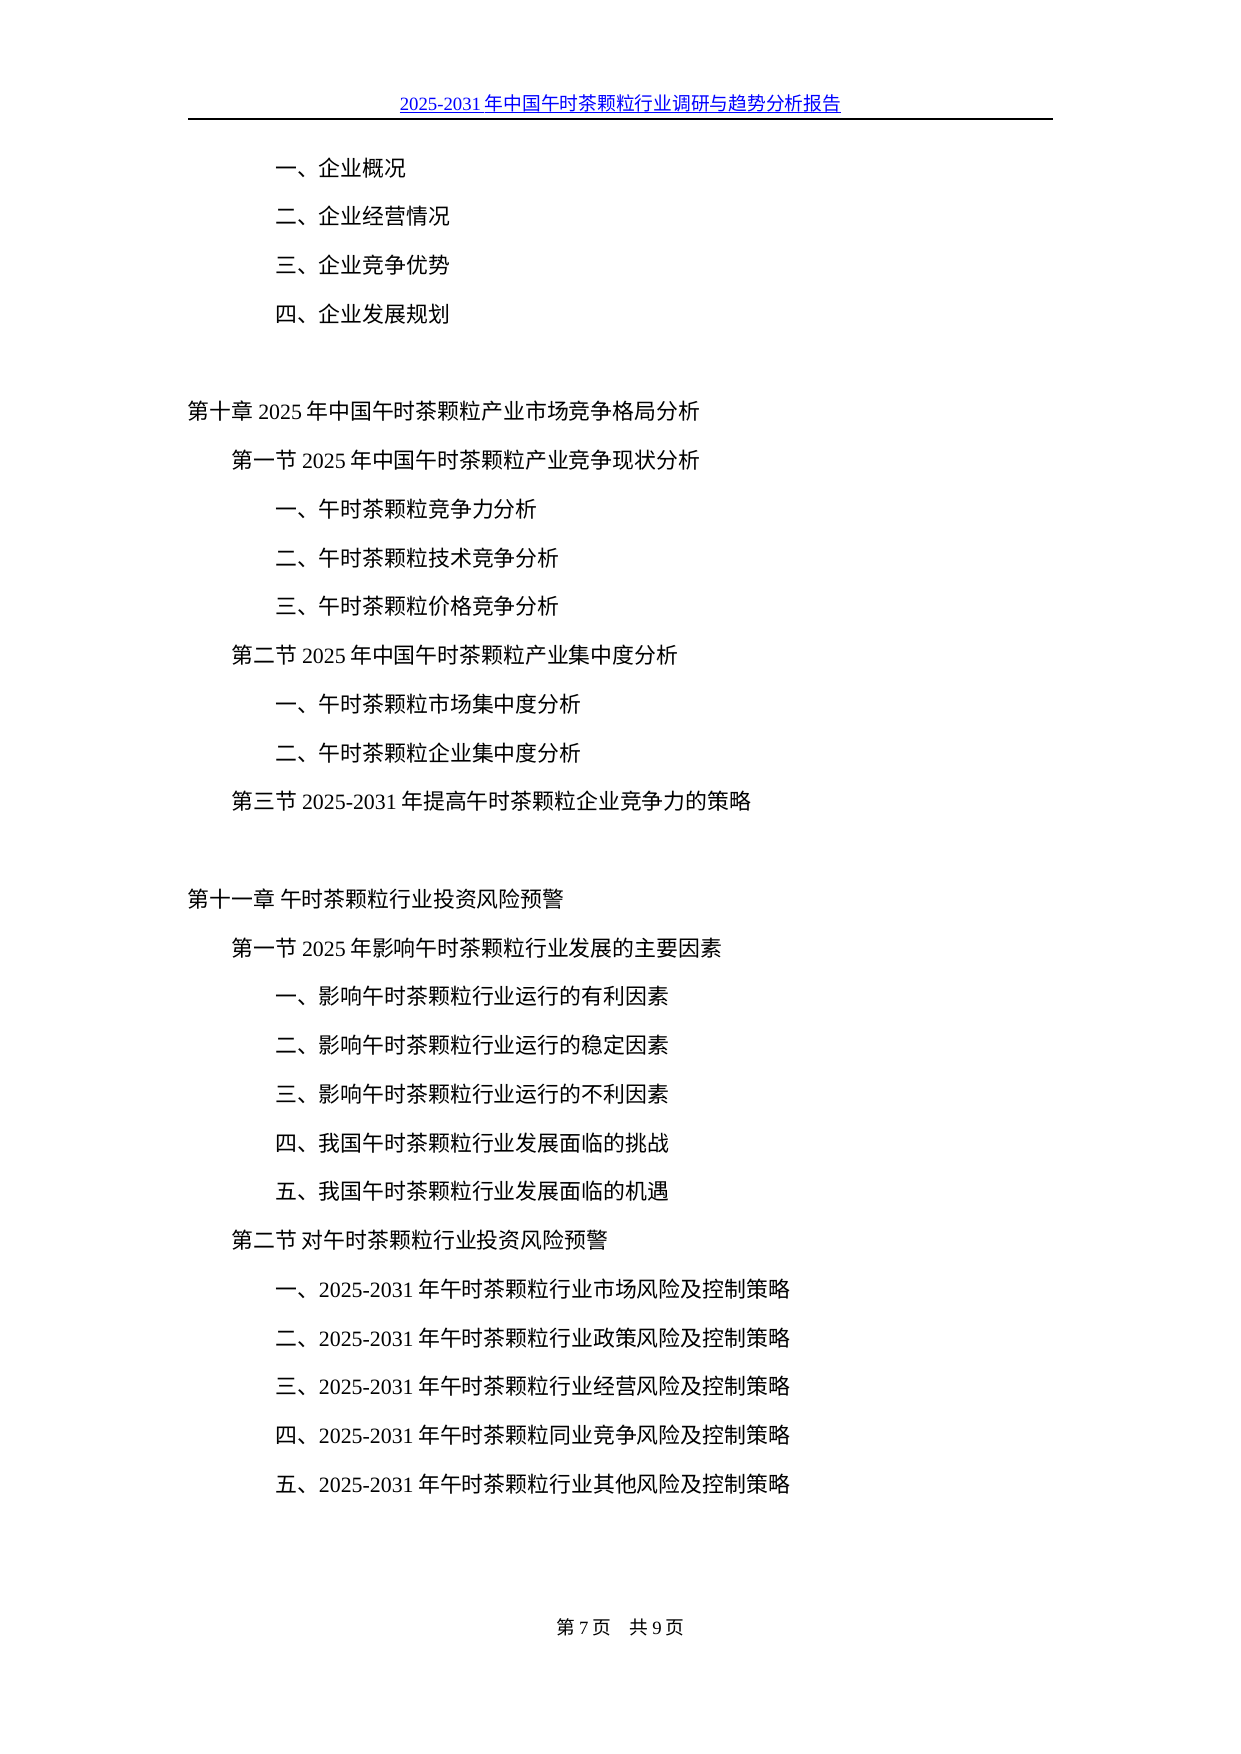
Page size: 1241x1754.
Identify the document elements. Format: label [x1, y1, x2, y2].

text [187, 150, 1053, 1499]
